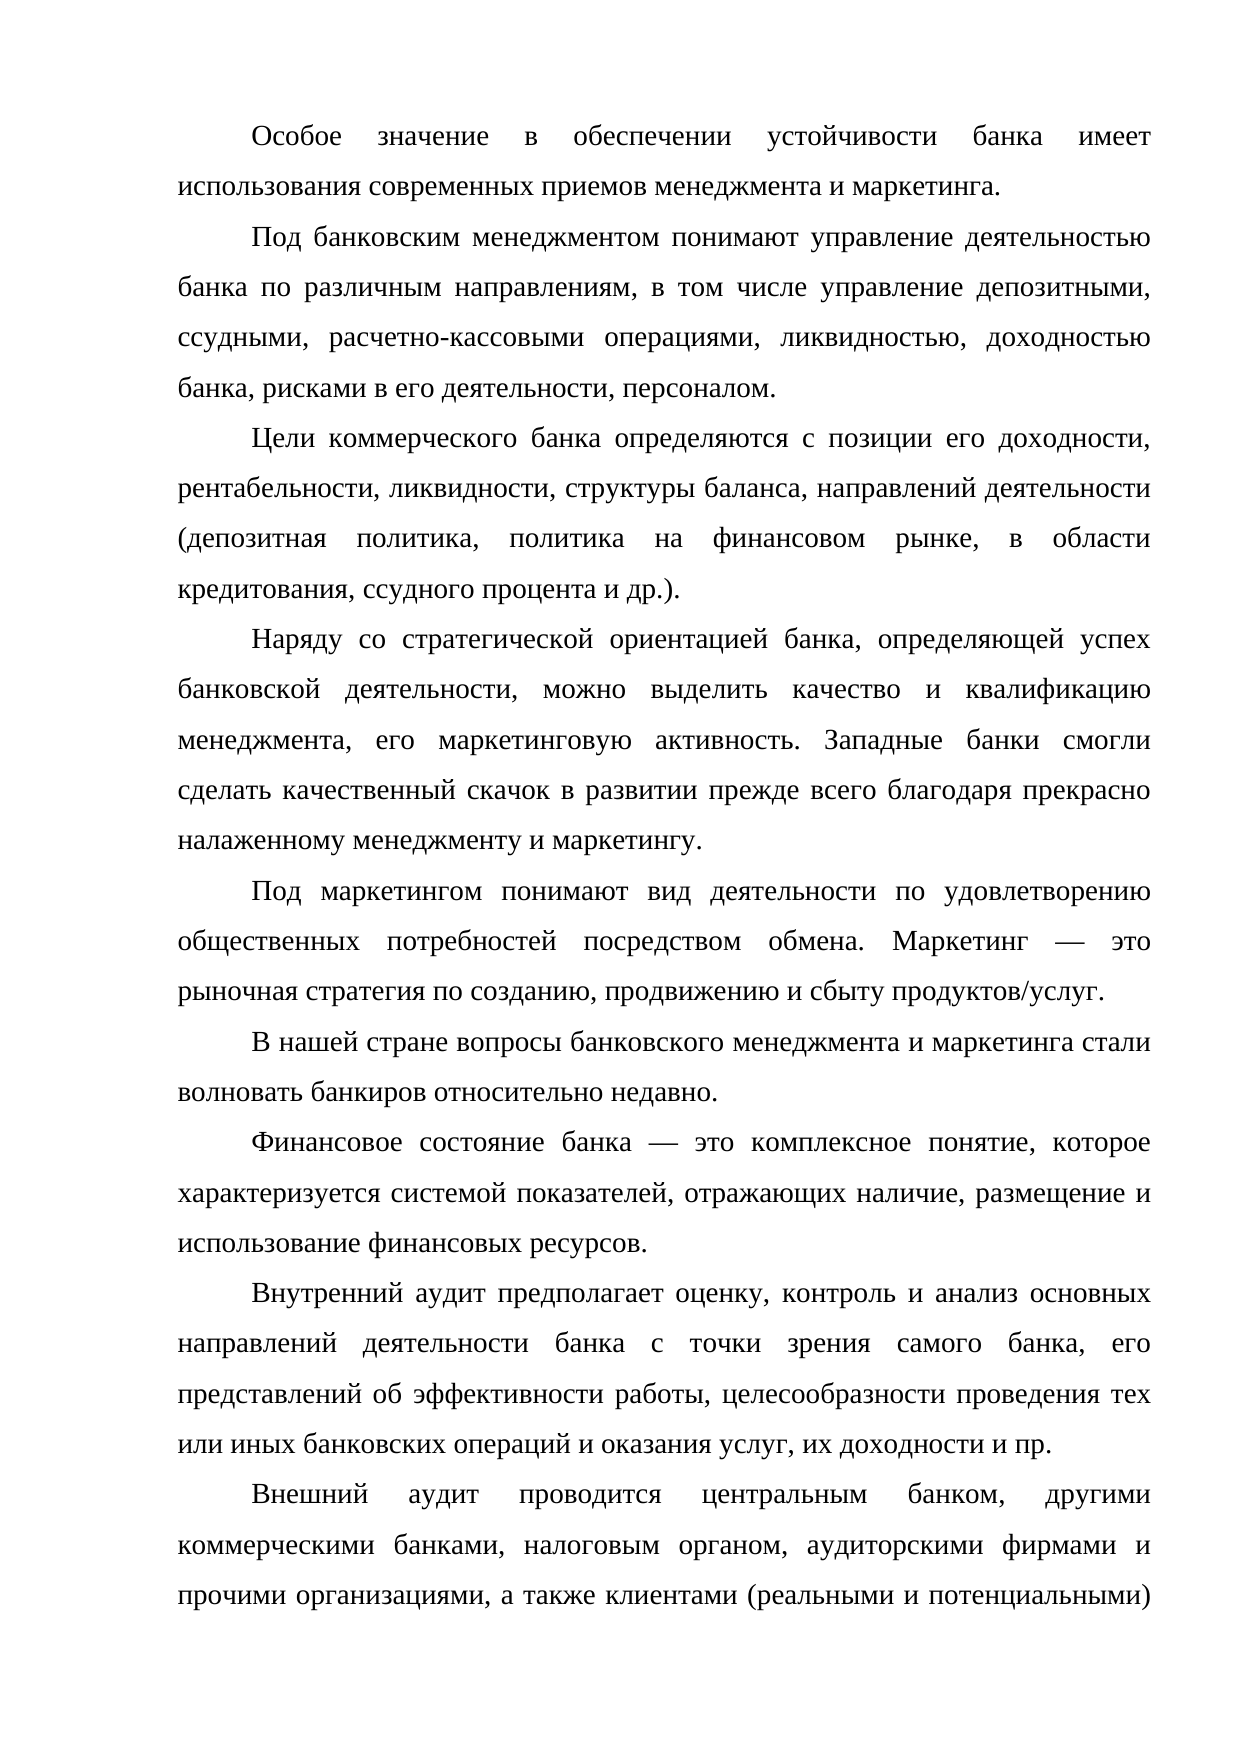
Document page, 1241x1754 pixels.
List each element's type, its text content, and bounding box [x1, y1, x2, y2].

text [177, 1477, 1152, 1611]
text Внутренний аудит предполагает оценку, контроль и анализ основных направлений деятельности банка с точки зрения самого банка, его представлений об эффективности работы, целесообразности проведения тех или иных банковских операций и оказания услуг, их доходности и пр. [177, 1275, 1152, 1460]
text Особое значение в обеспечении устойчивости банка имеет использования современных приемов менеджмента и маркетинга. [177, 118, 1152, 202]
text Финансовое состояние банка — это комплексное понятие, которое характеризуется системой показателей, отражающих наличие, размещение и использование финансовых ресурсов. [177, 1124, 1152, 1258]
text Цели коммерческого банка определяются с позиции его доходности, рентабельности, ликвидности, структуры баланса, направлений деятельности (депозитная политика, политика на финансовом рынке, в области кредитования, ссудного процента и др.). [177, 420, 1152, 604]
text В нашей стране вопросы банковского менеджмента и маркетинга стали волновать банкиров относительно недавно. [177, 1024, 1152, 1108]
text Под маркетингом понимают вид деятельности по удовлетворению общественных потребностей посредством обмена. Маркетинг — это рыночная стратегия по созданию, продвижению и сбыту продуктов/услуг. [177, 873, 1152, 1007]
text Под банковским менеджментом понимают управление деятельностью банка по различным направлениям, в том числе управление депозитными, ссудными, расчетно-кассовыми операциями, ликвидностью, доходностью банка, рисками в его деятельности, персоналом. [177, 219, 1152, 403]
text Наряду со стратегической ориентацией банка, определяющей успех банковской деятельности, можно выделить качество и квалификацию менеджмента, его маркетинговую активность. Западные банки смогли сделать качественный скачок в развитии прежде всего благодаря прекрасно налаженному менеджменту и маркетингу. [177, 621, 1152, 856]
